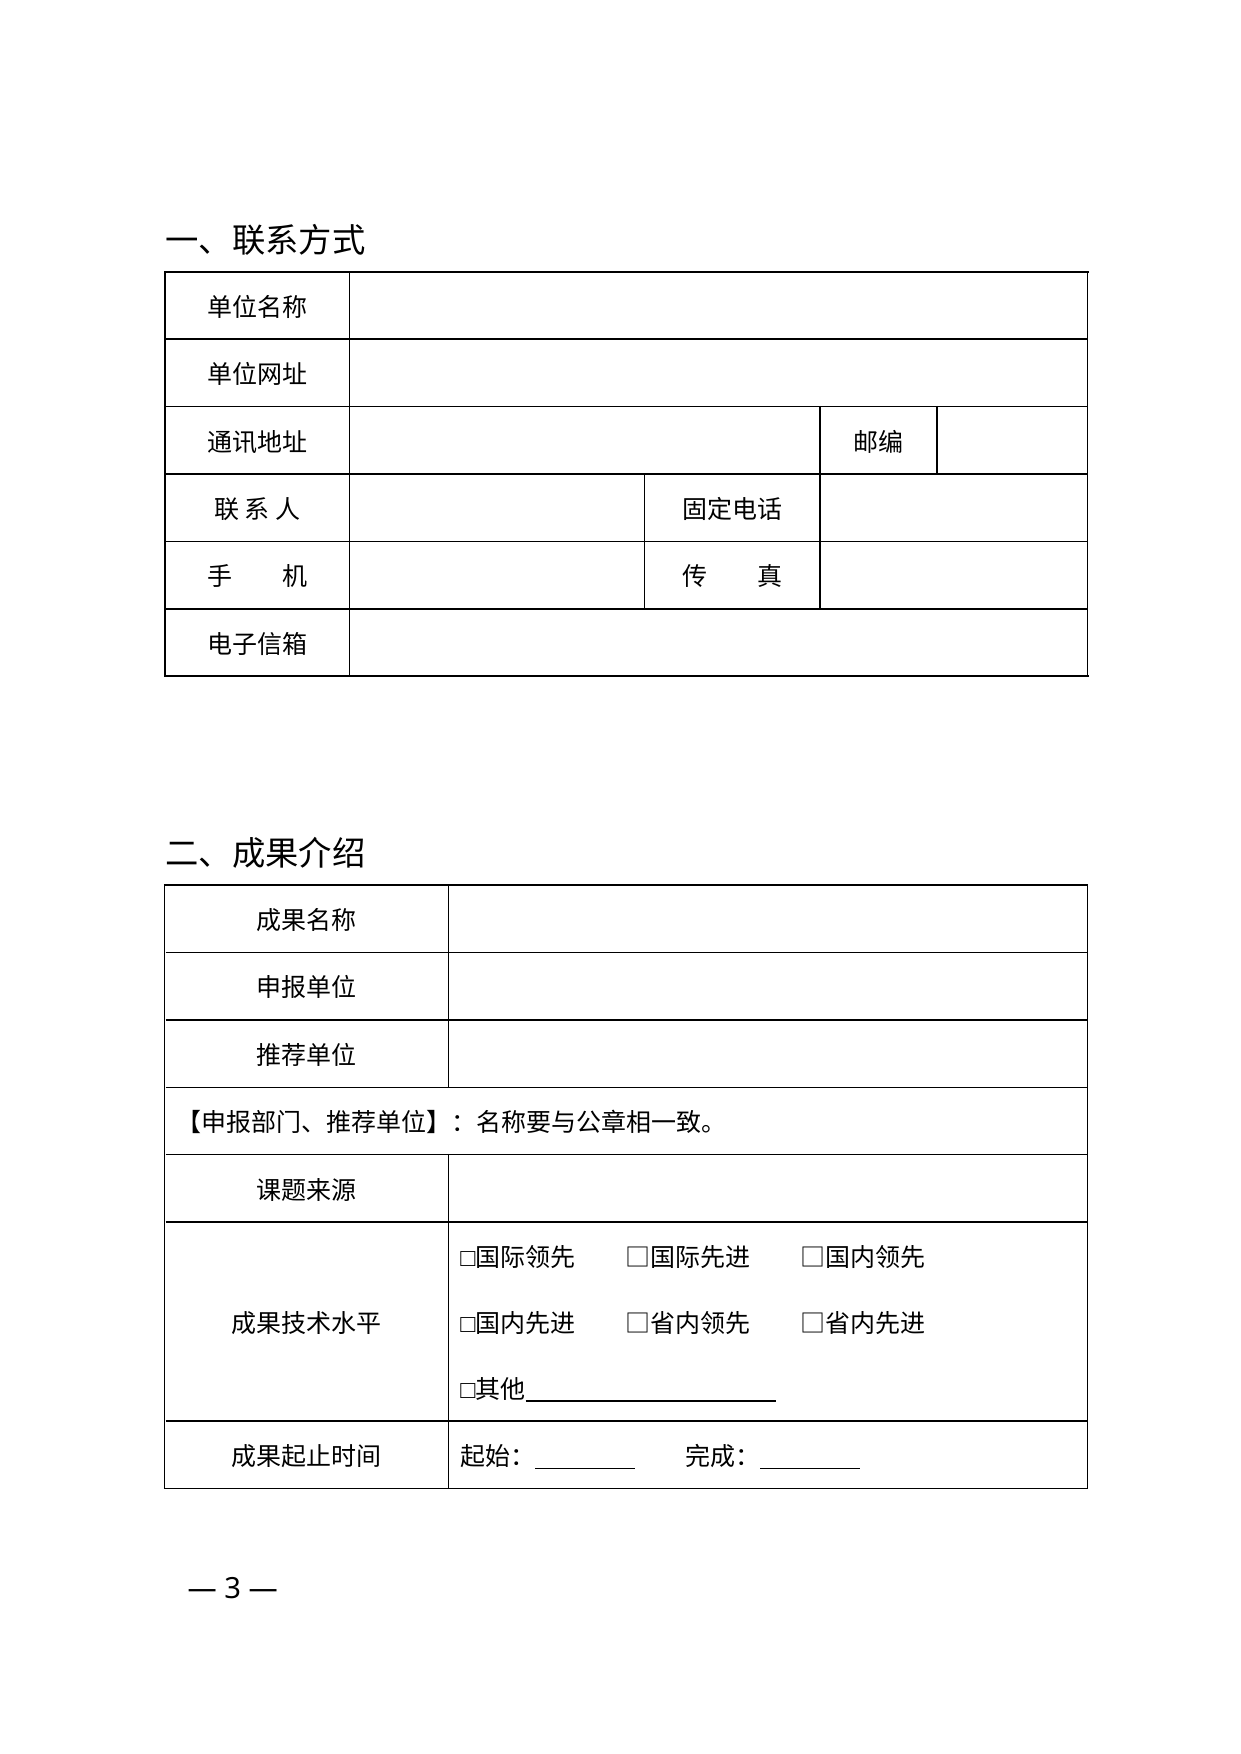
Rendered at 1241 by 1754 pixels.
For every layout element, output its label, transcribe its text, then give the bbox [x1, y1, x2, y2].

table_cell 课题来源 [165, 1155, 448, 1221]
table_cell [350, 610, 1087, 675]
table_cell [350, 542, 644, 608]
table_cell [449, 953, 1087, 1019]
table_cell 电子信箱 [166, 610, 349, 675]
table_cell □国际领先 □国际先进 □国内领先 □国内先进 □省内领先 □省内先进 □其他 [449, 1223, 1087, 1420]
table_cell 成果起止时间 [165, 1421, 448, 1488]
table_cell 邮编 [821, 407, 936, 473]
table_cell [821, 542, 1087, 608]
table_header [449, 886, 1087, 952]
table_cell 通讯地址 [166, 407, 349, 473]
table_cell 传 真 [645, 542, 819, 608]
table_cell 手 机 [166, 542, 349, 608]
table_cell [350, 475, 644, 541]
table_cell 固定电话 [645, 475, 819, 541]
table_cell 单位网址 [166, 340, 349, 406]
table_cell 申报单位 [165, 953, 448, 1019]
table_header 成果名称 [165, 886, 448, 952]
table_cell [350, 407, 819, 473]
text 一、联系方式 [165, 205, 1087, 271]
table_cell [821, 475, 1087, 541]
table_cell [449, 1155, 1087, 1221]
table_cell 成果技术水平 [165, 1222, 448, 1420]
table_header [350, 273, 1087, 338]
table_cell [449, 1021, 1087, 1086]
table_cell 推荐单位 [165, 1020, 448, 1086]
table_cell 起始： 完成： [449, 1422, 1087, 1488]
table_cell 联 系 人 [166, 475, 349, 541]
text 二、成果介绍 [165, 818, 1087, 884]
table_cell [350, 340, 1087, 406]
table_cell [938, 407, 1087, 473]
table_cell 【申报部门、推荐单位】：名称要与公章相一致。 [165, 1088, 1087, 1154]
table_header 单位名称 [166, 273, 349, 338]
